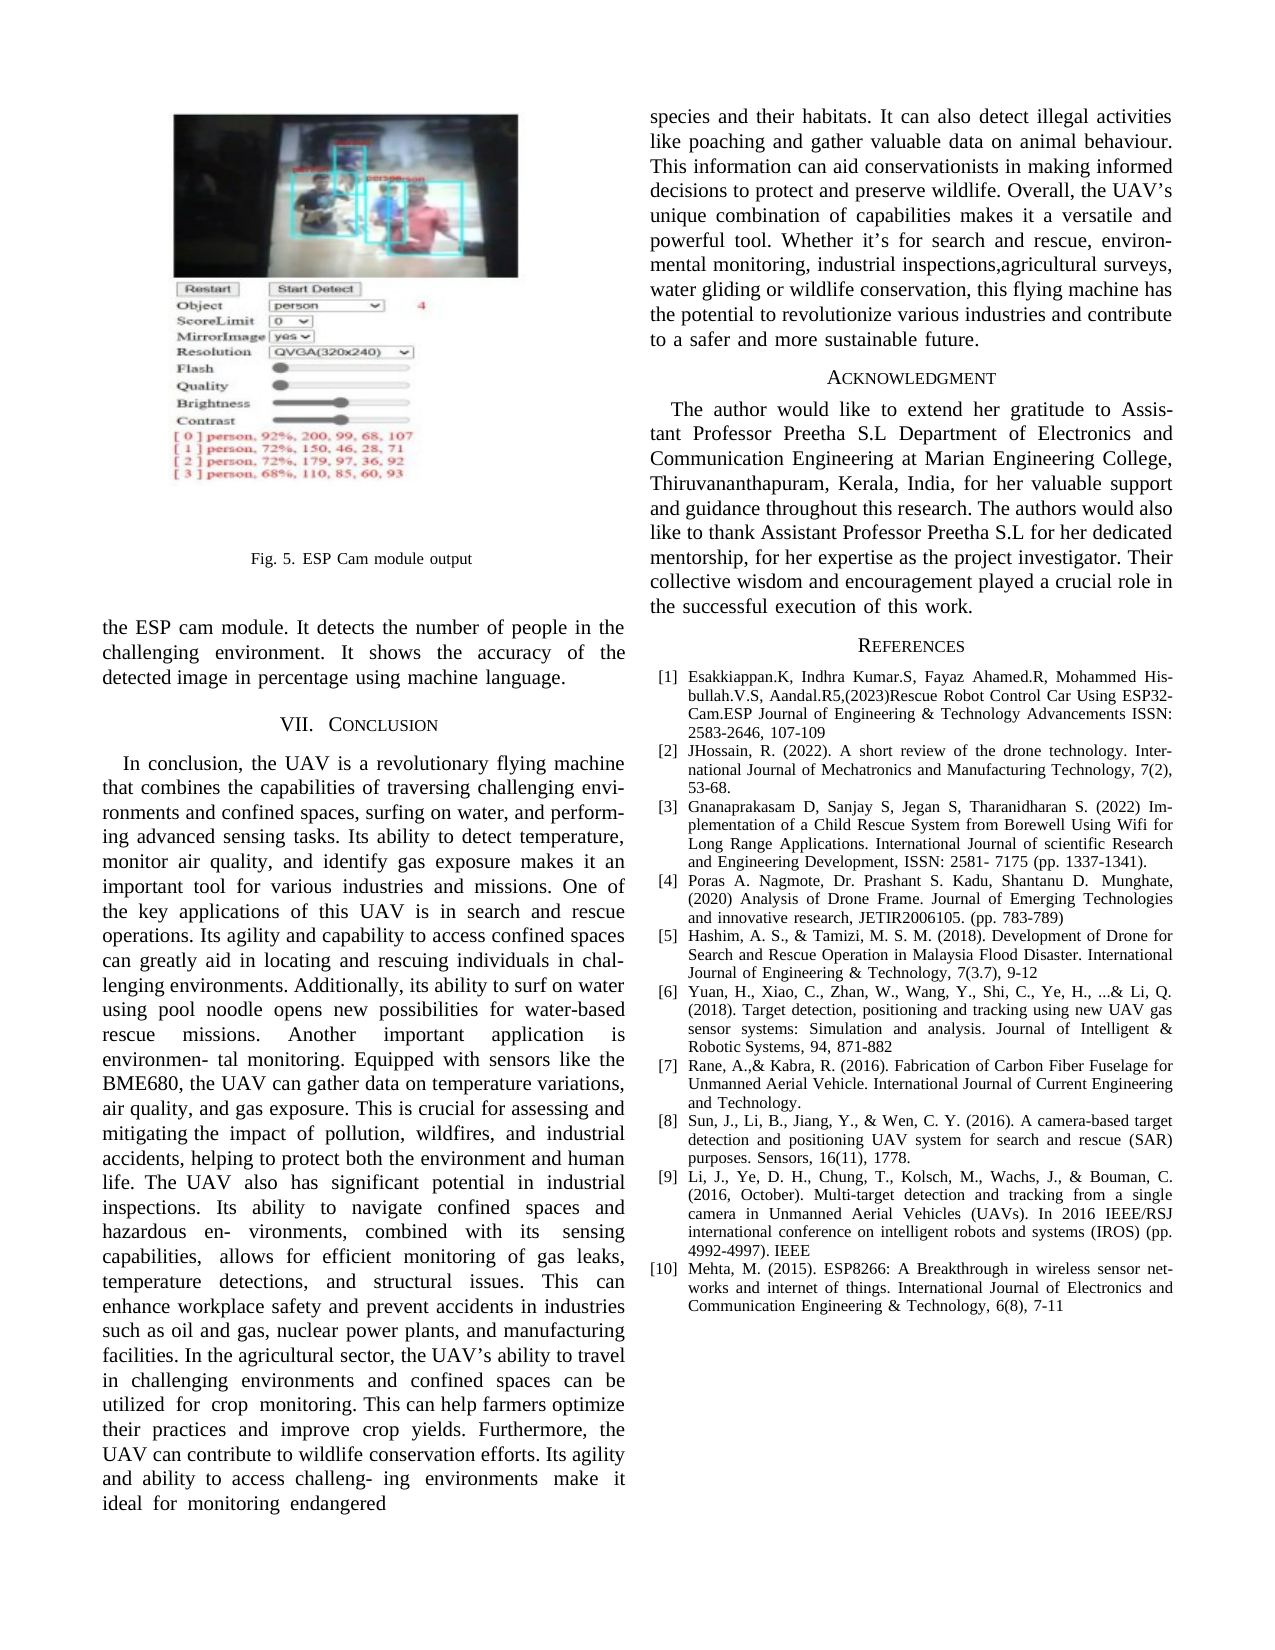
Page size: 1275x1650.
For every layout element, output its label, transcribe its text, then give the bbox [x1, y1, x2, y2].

text species and their habitats. It can also detect illegal activities like poaching and gather valuable data on animal behaviour. This information can aid conservationists in making informed decisions to protect and preserve wildlife. Overall, the UAV’s unique combination of capabilities makes it a versatile and powerful tool. Whether it’s for search and rescue, environ- mental monitoring, industrial inspections,agricultural surveys, water gliding or wildlife conservation, this flying machine has the potential to revolutionize various industries and contribute to a safer and more sustainable future. [650, 104, 1173, 351]
text the ESP cam module. It detects the number of people in the challenging environment. It shows the accuracy of the detected image in percentage using machine language. [102, 615, 625, 689]
list CONCLUSION [279, 712, 629, 736]
list Gnanaprakasam D, Sanjay S, Jegan S, Tharanidharan S. (2022) Im- plementation of a Child Rescue System from Borewell Using Wifi for Long Range Applications. International Journal of scientific Research and Engineering Development, ISSN: 2581- 7175 (pp. 1337-1341). [658, 797, 1173, 871]
list JHossain, R. (2022). A short review of the drone technology. Inter- national Journal of Mechatronics and Manufacturing Technology, 7(2), 53-68. [658, 742, 1173, 797]
list Yuan, H., Xiao, C., Zhan, W., Wang, Y., Shi, C., Ye, H., ...& Li, Q. (2018). Target detection, positioning and tracking using new UAV gas sensor systems: Simulation and analysis. Journal of Intelligent & Robotic Systems, 94, 871-882 [658, 982, 1173, 1056]
list Sun, J., Li, B., Jiang, Y., & Wen, C. Y. (2016). A camera-based target detection and positioning UAV system for search and rescue (SAR) purposes. Sensors, 16(11), 1778. [658, 1112, 1173, 1167]
text Fig. 5. ESP Cam module output [251, 549, 629, 568]
list Esakkiappan.K, Indhra Kumar.S, Fayaz Ahamed.R, Mohammed His- bullah.V.S, Aandal.R5,(2023)Rescue Robot Control Car Using ESP32- Cam.ESP Journal of Engineering & Technology Advancements ISSN: 2583-2646, 107-109 [658, 668, 1173, 742]
picture [168, 112, 527, 487]
text REFERENCES [824, 633, 998, 657]
list Rane, A.,& Kabra, R. (2016). Fabrication of Carbon Fiber Fuselage for Unmanned Aerial Vehicle. International Journal of Current Engineering and Technology. [658, 1056, 1173, 1112]
list Mehta, M. (2015). ESP8266: A Breakthrough in wireless sensor net- works and internet of things. International Journal of Electronics and Communication Engineering & Technology, 6(8), 7-11 [650, 1260, 1173, 1315]
list Li, J., Ye, D. H., Chung, T., Kolsch, M., Wachs, J., & Bouman, C. (2016, October). Multi-target detection and tracking from a single camera in Unmanned Aerial Vehicles (UAVs). In 2016 IEEE/RSJ international conference on intelligent robots and systems (IROS) (pp. 4992-4997). IEEE [658, 1167, 1173, 1259]
text ACKNOWLEDGMENT [824, 365, 998, 389]
text In conclusion, the UAV is a revolutionary flying machine that combines the capabilities of traversing challenging envi- ronments and confined spaces, surfing on water, and perform- ing advanced sensing tasks. Its ability to detect temperature, monitor air quality, and identify gas exposure makes it an important tool for various industries and missions. One of the key applications of this UAV is in search and rescue operations. Its agility and capability to access confined spaces can greatly aid in locating and rescuing individuals in chal- lenging environments. Additionally, its ability to surf on water using pool noodle opens new possibilities for water-based rescue missions. Another important application is environmen- tal monitoring. Equipped with sensors like the BME680, the UAV can gather data on temperature variations, air quality, and gas exposure. This is crucial for assessing and mitigating the impact of pollution, wildfires, and industrial accidents, helping to protect both the environment and human life. The UAV also has significant potential in industrial inspections. Its ability to navigate confined spaces and hazardous en- vironments, combined with its sensing capabilities, allows for efficient monitoring of gas leaks, temperature detections, and structural issues. This can enhance workplace safety and prevent accidents in industries such as oil and gas, nuclear power plants, and manufacturing facilities. In the agricultural sector, the UAV’s ability to travel in challenging environments and confined spaces can be utilized for crop monitoring. This can help farmers optimize their practices and improve crop yields. Furthermore, the UAV can contribute to wildlife conservation efforts. Its agility and ability to access challeng- ing environments make it ideal for monitoring endangered [102, 750, 625, 1515]
text The author would like to extend her gratitude to Assis- tant Professor Preetha S.L Department of Electronics and Communication Engineering at Marian Engineering College, Thiruvananthapuram, Kerala, India, for her valuable support and guidance throughout this research. The authors would also like to thank Assistant Professor Preetha S.L for her dedicated mentorship, for her expertise as the project investigator. Their collective wisdom and encouragement played a crucial role in the successful execution of this work. [650, 397, 1173, 618]
list Hashim, A. S., & Tamizi, M. S. M. (2018). Development of Drone for Search and Rescue Operation in Malaysia Flood Disaster. International Journal of Engineering & Technology, 7(3.7), 9-12 [658, 927, 1173, 982]
list Poras A. Nagmote, Dr. Prashant S. Kadu, Shantanu D. Munghate, (2020) Analysis of Drone Frame. Journal of Emerging Technologies and innovative research, JETIR2006105. (pp. 783-789) [658, 872, 1173, 927]
